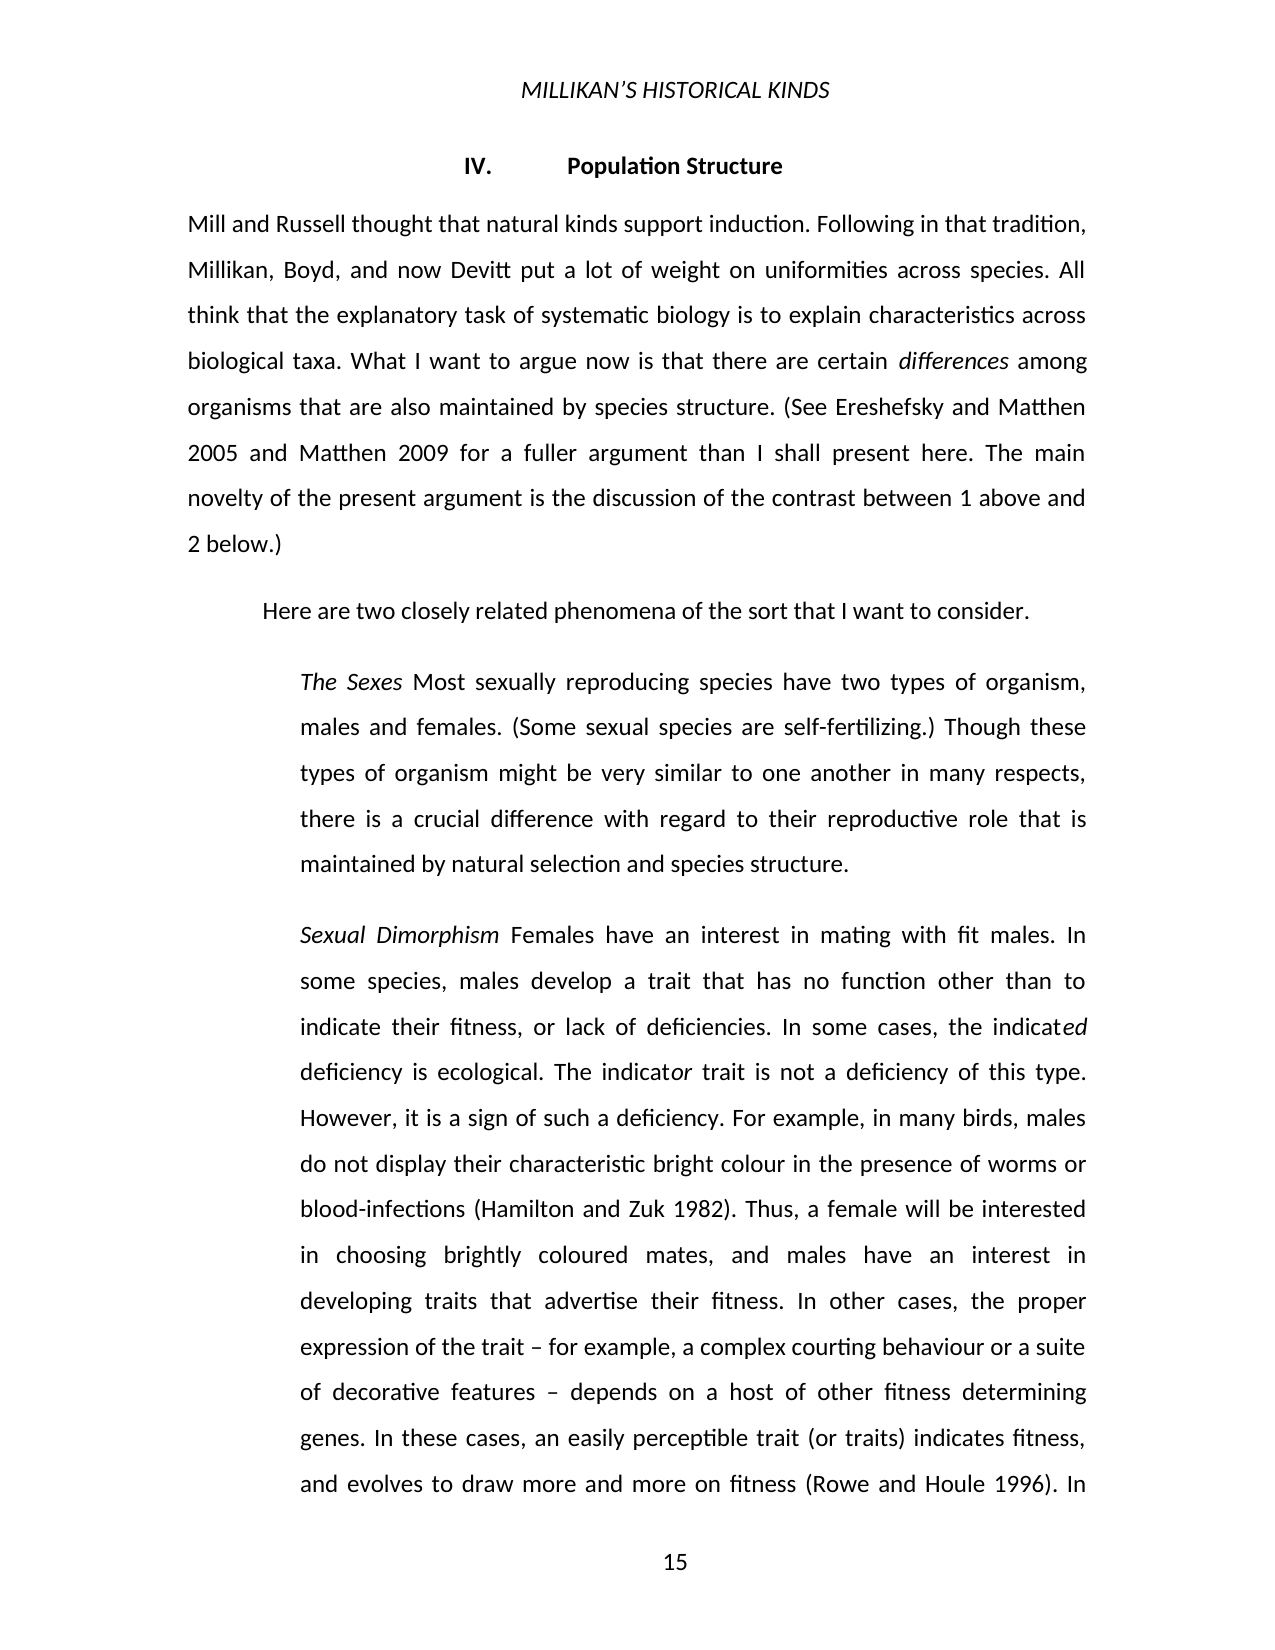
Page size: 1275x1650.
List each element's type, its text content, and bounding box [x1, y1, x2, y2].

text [300, 919, 1087, 1498]
text The Sexes Most sexually reproducing species have two types of organism, males and females. (Some sexual species are self-fertilizing.) Though these types of organism might be very similar to one another in many respects, there is a crucial difference with regard to their reproductive role that is maintained by natural selection and species structure. [300, 666, 1087, 879]
text Here are two closely related phenomena of the sort that I want to consider. [187, 595, 1087, 625]
subtitle Population Structure [187, 150, 1087, 181]
text Mill and Russell thought that natural kinds support induction. Following in that tradition, Millikan, Boyd, and now Devitt put a lot of weight on uniformities across species. All think that the explanatory task of systematic biology is to explain characteristics across biological taxa. What I want to argue now is that there are certain differences among organisms that are also maintained by species structure. (See Ereshefsky and Matthen 2005 and Matthen 2009 for a fuller argument than I shall present here. The main novelty of the present argument is the discussion of the contrast between 1 above and 2 below.) [187, 208, 1087, 559]
